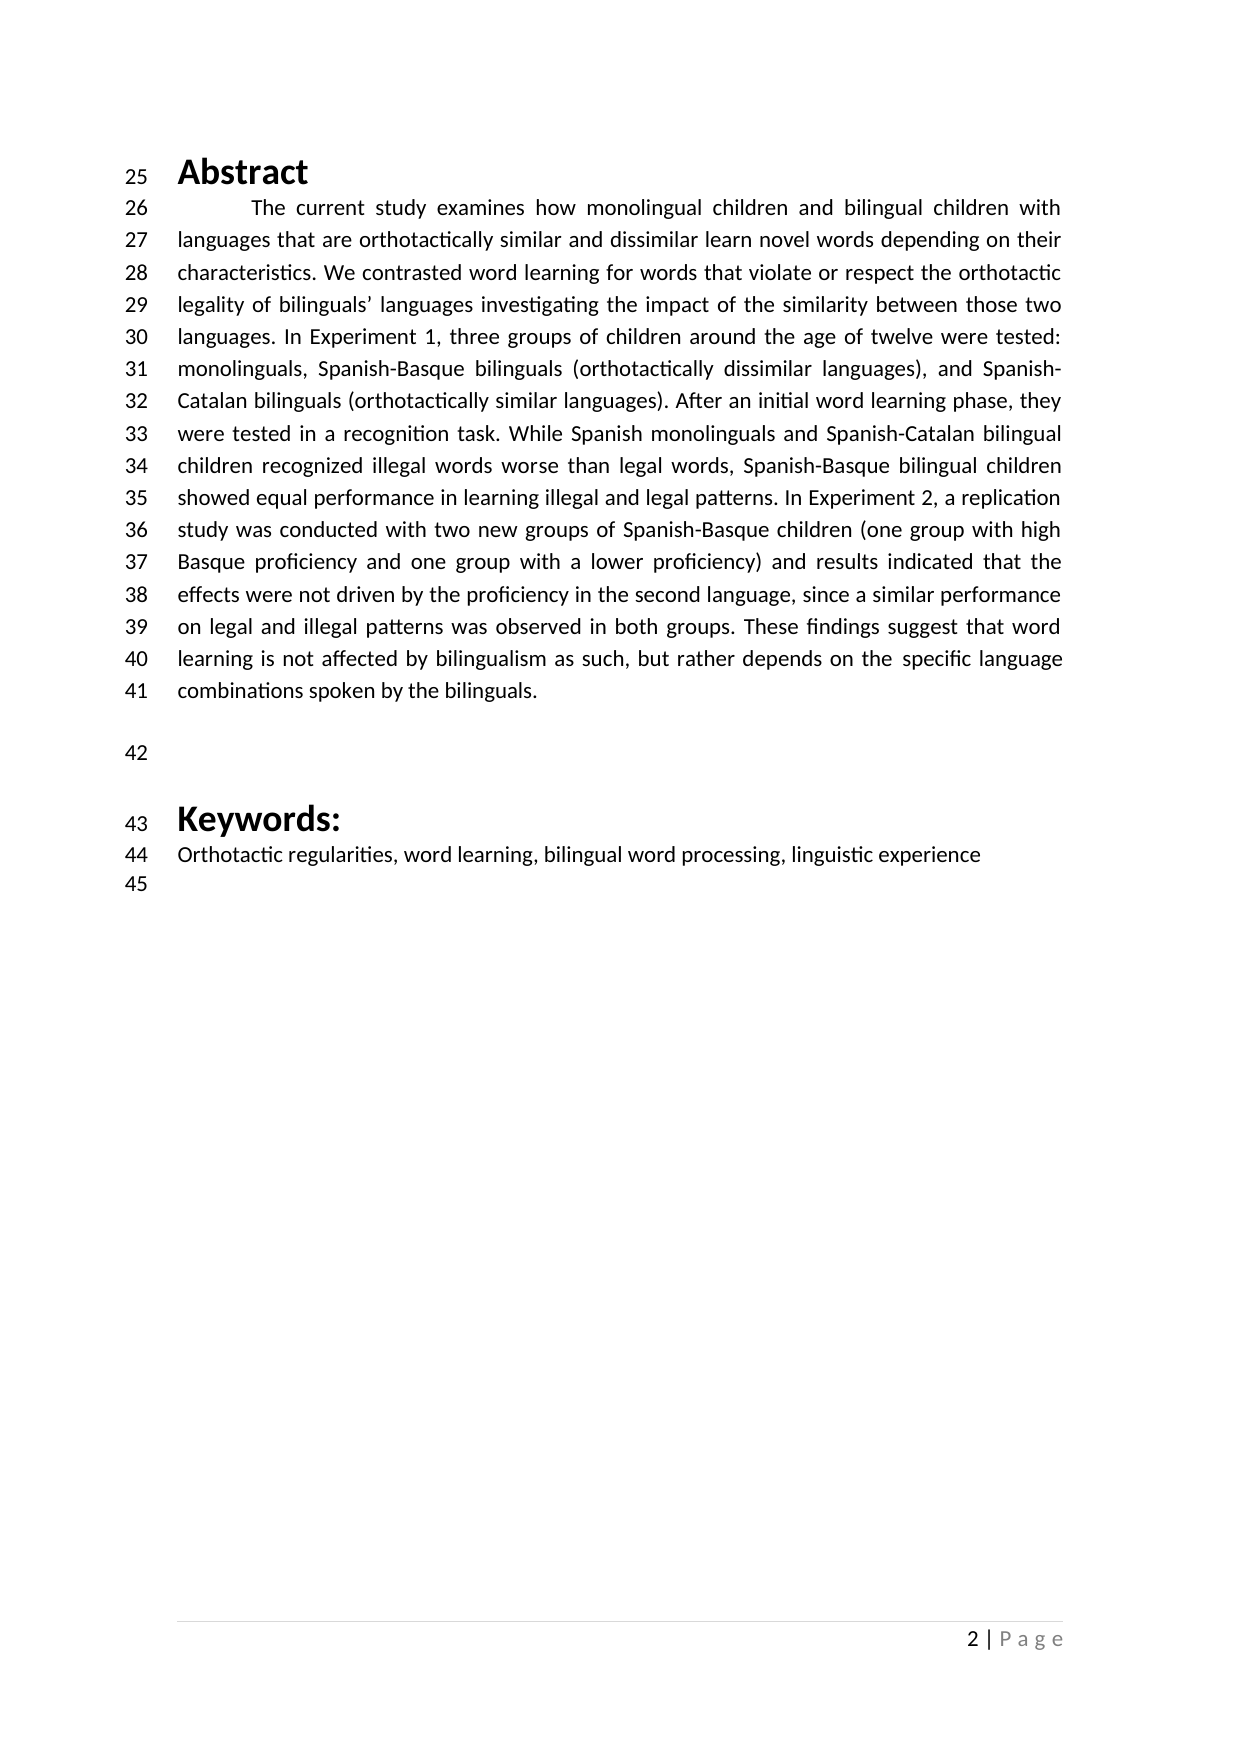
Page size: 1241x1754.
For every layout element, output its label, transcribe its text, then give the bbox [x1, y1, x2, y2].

text The current study examines how monolingual children and bilingual children with languages that are orthotactically similar and dissimilar learn novel words depending on their characteristics. We contrasted word learning for words that violate or respect the orthotactic legality of bilinguals’ languages investigating the impact of the similarity between those two languages. In Experiment 1, three groups of children around the age of twelve were tested: monolinguals, Spanish-Basque bilinguals (orthotactically dissimilar languages), and Spanish-Catalan bilinguals (orthotactically similar languages). After an initial word learning phase, they were tested in a recognition task. While Spanish monolinguals and Spanish-Catalan bilingual children recognized illegal words worse than legal words, Spanish-Basque bilingual children showed equal performance in learning illegal and legal patterns. In Experiment 2, a replication study was conducted with two new groups of Spanish-Basque children (one group with high Basque proficiency and one group with a lower proficiency) and results indicated that the effects were not driven by the proficiency in the second language, since a similar performance on legal and illegal patterns was observed in both groups. These findings suggest that word learning is not affected by bilingualism as such, but rather depends on the specific language combinations spoken by the bilinguals. [177, 193, 1063, 704]
text Orthotactic regularities, word learning, bilingual word processing, linguistic experience [177, 841, 1063, 869]
text Abstract [177, 148, 1063, 193]
text Keywords: [177, 795, 1063, 841]
